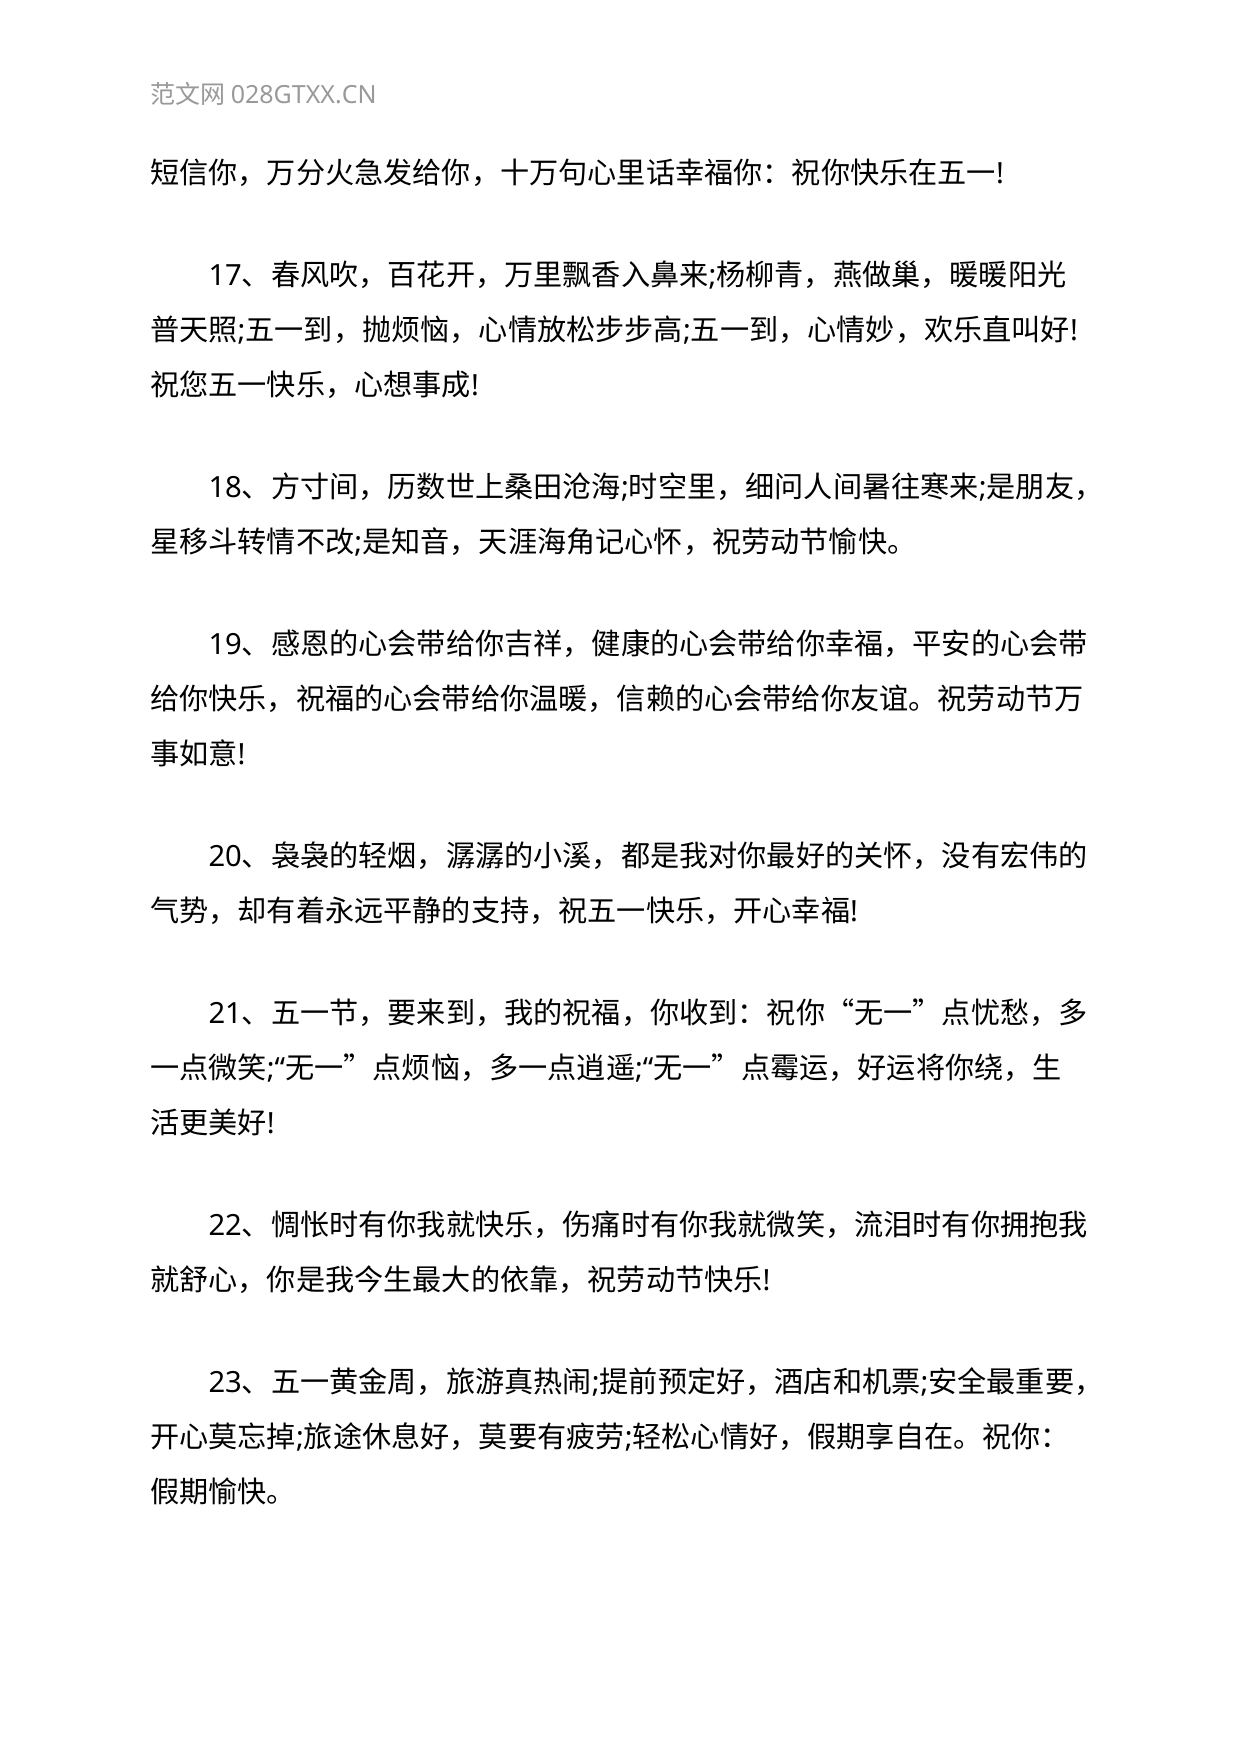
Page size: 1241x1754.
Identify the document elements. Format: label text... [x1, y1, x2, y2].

text 23、五一黄金周，旅游真热闹;提前预定好，酒店和机票;安全最重要，开心莫忘掉;旅途休息好，莫要有疲劳;轻松心情好，假期享自在。祝你：假期愉快。 [150, 1359, 1090, 1511]
text 22、惆怅时有你我就快乐，伤痛时有你我就微笑，流泪时有你拥抱我就舒心，你是我今生最大的依靠，祝劳动节快乐! [150, 1202, 1090, 1299]
text 20、袅袅的轻烟，潺潺的小溪，都是我对你最好的关怀，没有宏伟的气势，却有着永远平静的支持，祝五一快乐，开心幸福! [150, 833, 1090, 930]
text 21、五一节，要来到，我的祝福，你收到：祝你“无一”点忧愁，多一点微笑;“无一”点烦恼，多一点逍遥;“无一”点霉运，好运将你绕，生活更美好! [150, 990, 1090, 1142]
text 19、感恩的心会带给你吉祥，健康的心会带给你幸福，平安的心会带给你快乐，祝福的心会带给你温暖，信赖的心会带给你友谊。祝劳动节万事如意! [150, 621, 1090, 773]
text 17、春风吹，百花开，万里飘香入鼻来;杨柳青，燕做巢，暖暖阳光普天照;五一到，抛烦恼，心情放松步步高;五一到，心情妙，欢乐直叫好!祝您五一快乐，心想事成! [150, 252, 1090, 404]
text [150, 150, 1090, 192]
text 18、方寸间，历数世上桑田沧海;时空里，细问人间暑往寒来;是朋友，星移斗转情不改;是知音，天涯海角记心怀，祝劳动节愉快。 [150, 464, 1090, 561]
